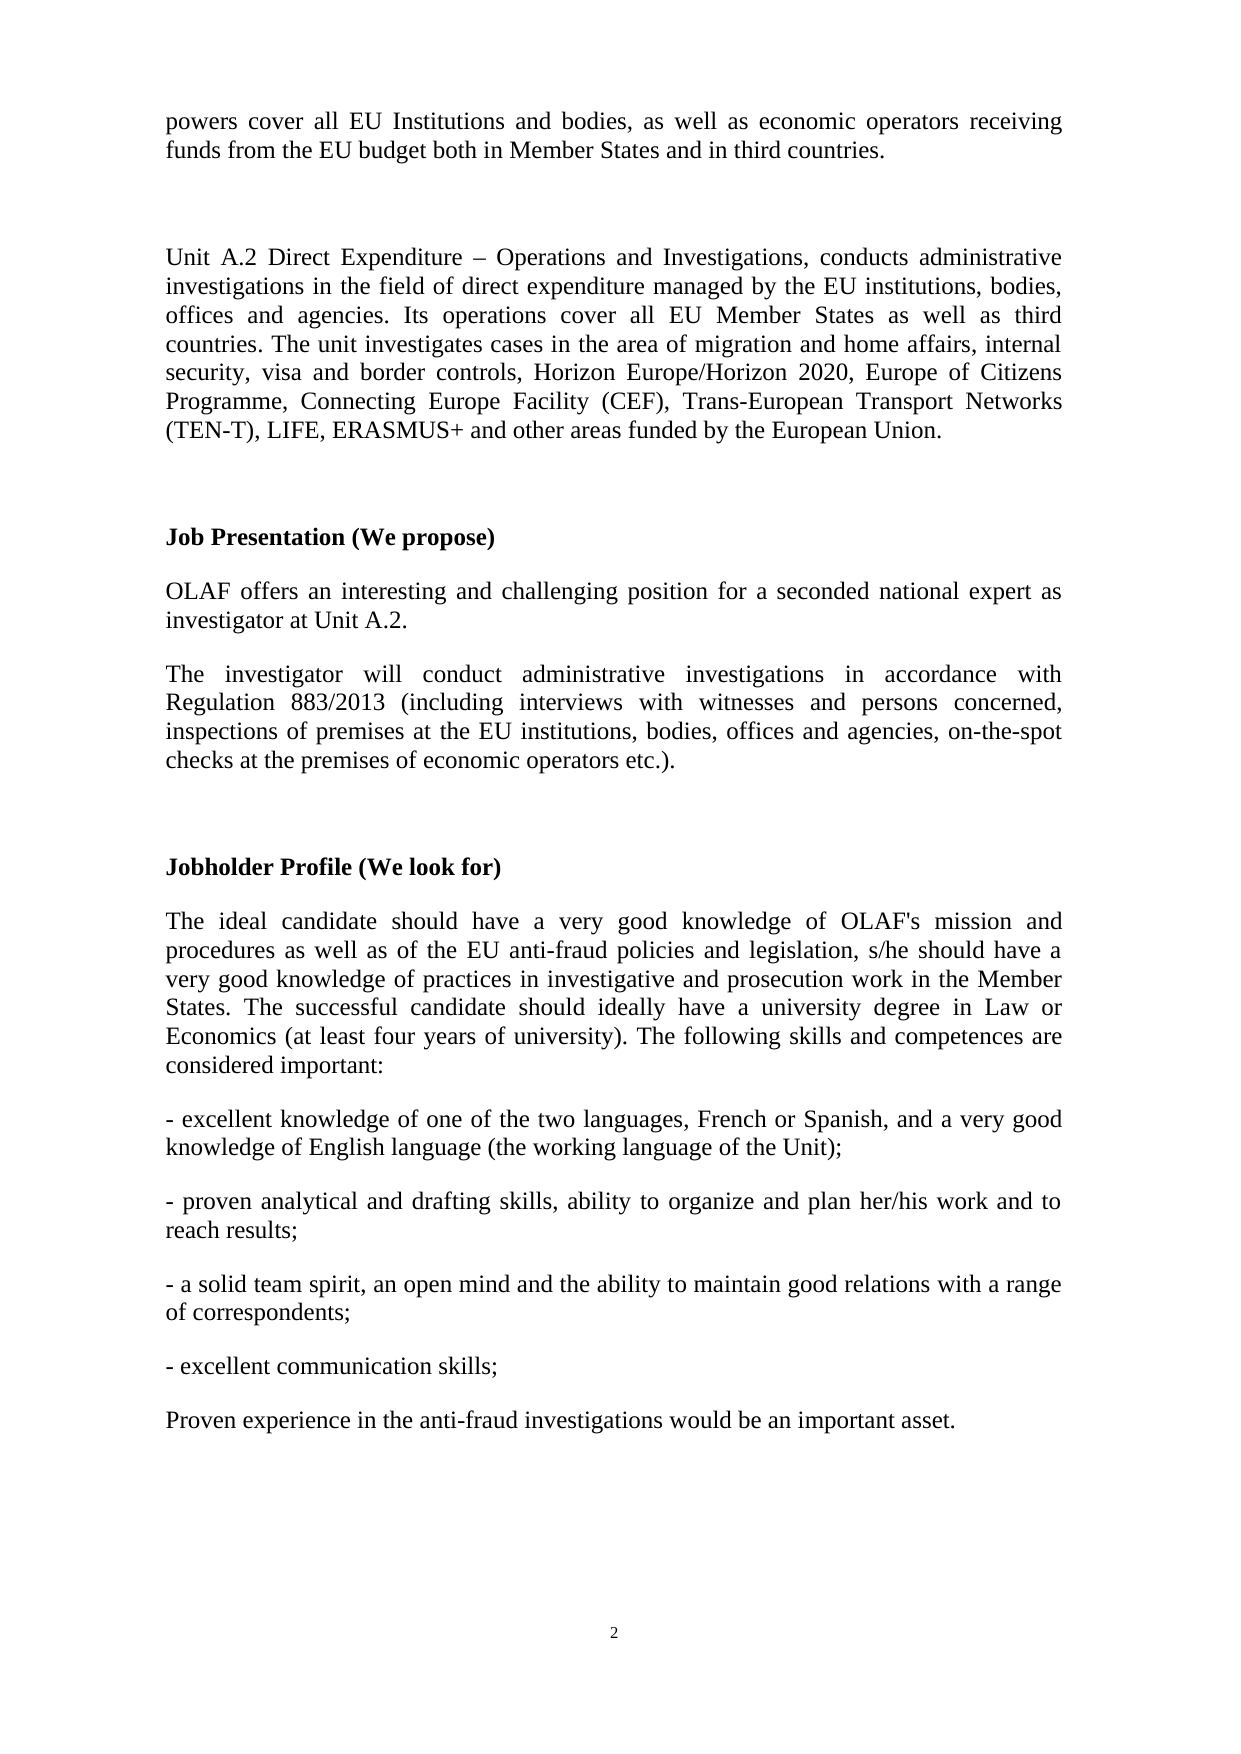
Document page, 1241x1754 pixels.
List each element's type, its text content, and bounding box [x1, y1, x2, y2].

list Job Presentation (We propose) [165, 522, 1063, 551]
list Jobholder Profile (We look for) [165, 852, 1063, 881]
